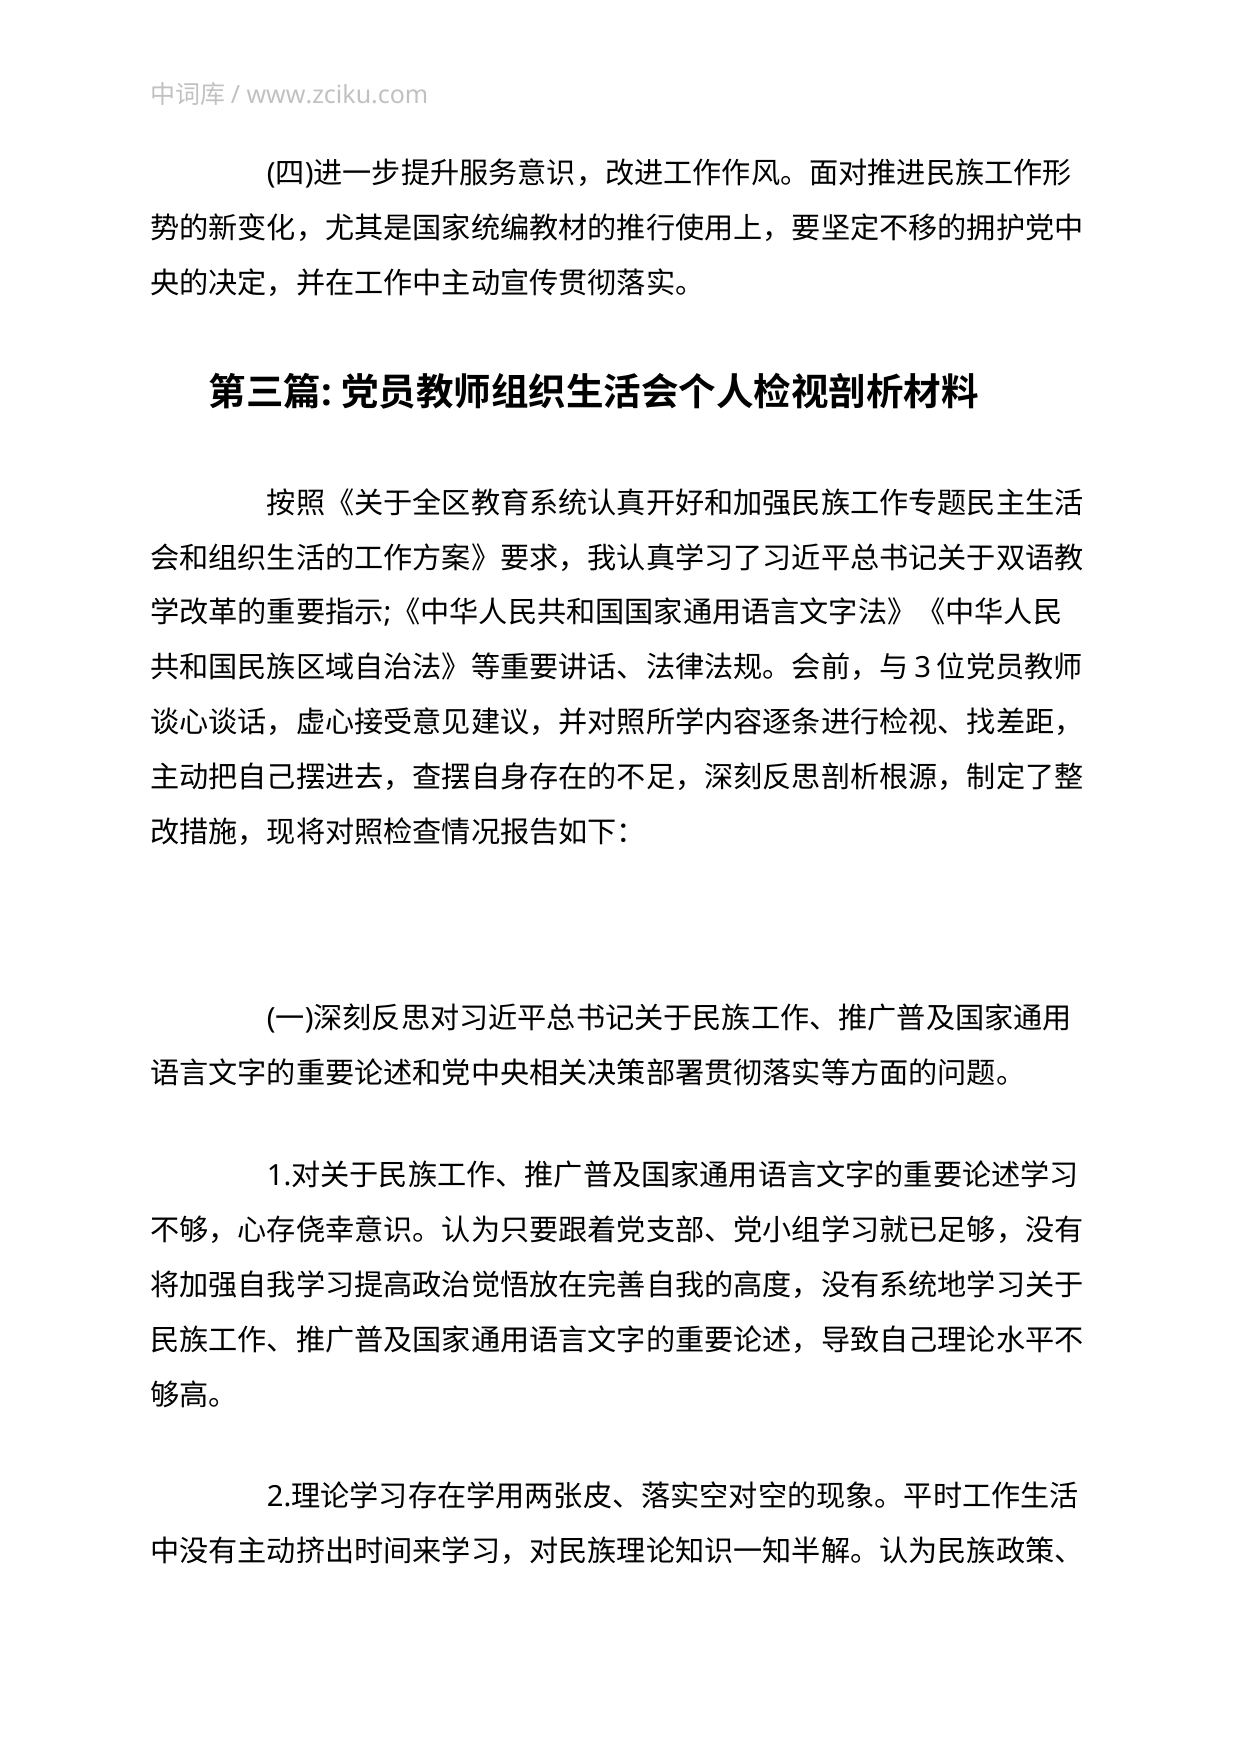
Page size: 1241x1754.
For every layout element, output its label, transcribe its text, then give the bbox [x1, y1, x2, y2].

text 第三篇: 党员教师组织生活会个人检视剖析材料 [150, 362, 1090, 416]
text (四)进一步提升服务意识，改进工作作风。面对推进民族工作形势的新变化，尤其是国家统编教材的推行使用上，要坚定不移的拥护党中央的决定，并在工作中主动宣传贯彻落实。 [150, 150, 1090, 302]
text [150, 1473, 1090, 1570]
text 1.对关于民族工作、推广普及国家通用语言文字的重要论述学习不够，心存侥幸意识。认为只要跟着党支部、党小组学习就已足够，没有将加强自我学习提高政治觉悟放在完善自我的高度，没有系统地学习关于民族工作、推广普及国家通用语言文字的重要论述，导致自己理论水平不够高。 [150, 1152, 1090, 1413]
text 按照《关于全区教育系统认真开好和加强民族工作专题民主生活会和组织生活的工作方案》要求，我认真学习了习近平总书记关于双语教学改革的重要指示;《中华人民共和国国家通用语言文字法》《中华人民共和国民族区域自治法》等重要讲话、法律法规。会前，与3位党员教师谈心谈话，虚心接受意见建议，并对照所学内容逐条进行检视、找差距，主动把自己摆进去，查摆自身存在的不足，深刻反思剖析根源，制定了整改措施，现将对照检查情况报告如下： [150, 479, 1090, 851]
text (一)深刻反思对习近平总书记关于民族工作、推广普及国家通用语言文字的重要论述和党中央相关决策部署贯彻落实等方面的问题。 [150, 995, 1090, 1092]
